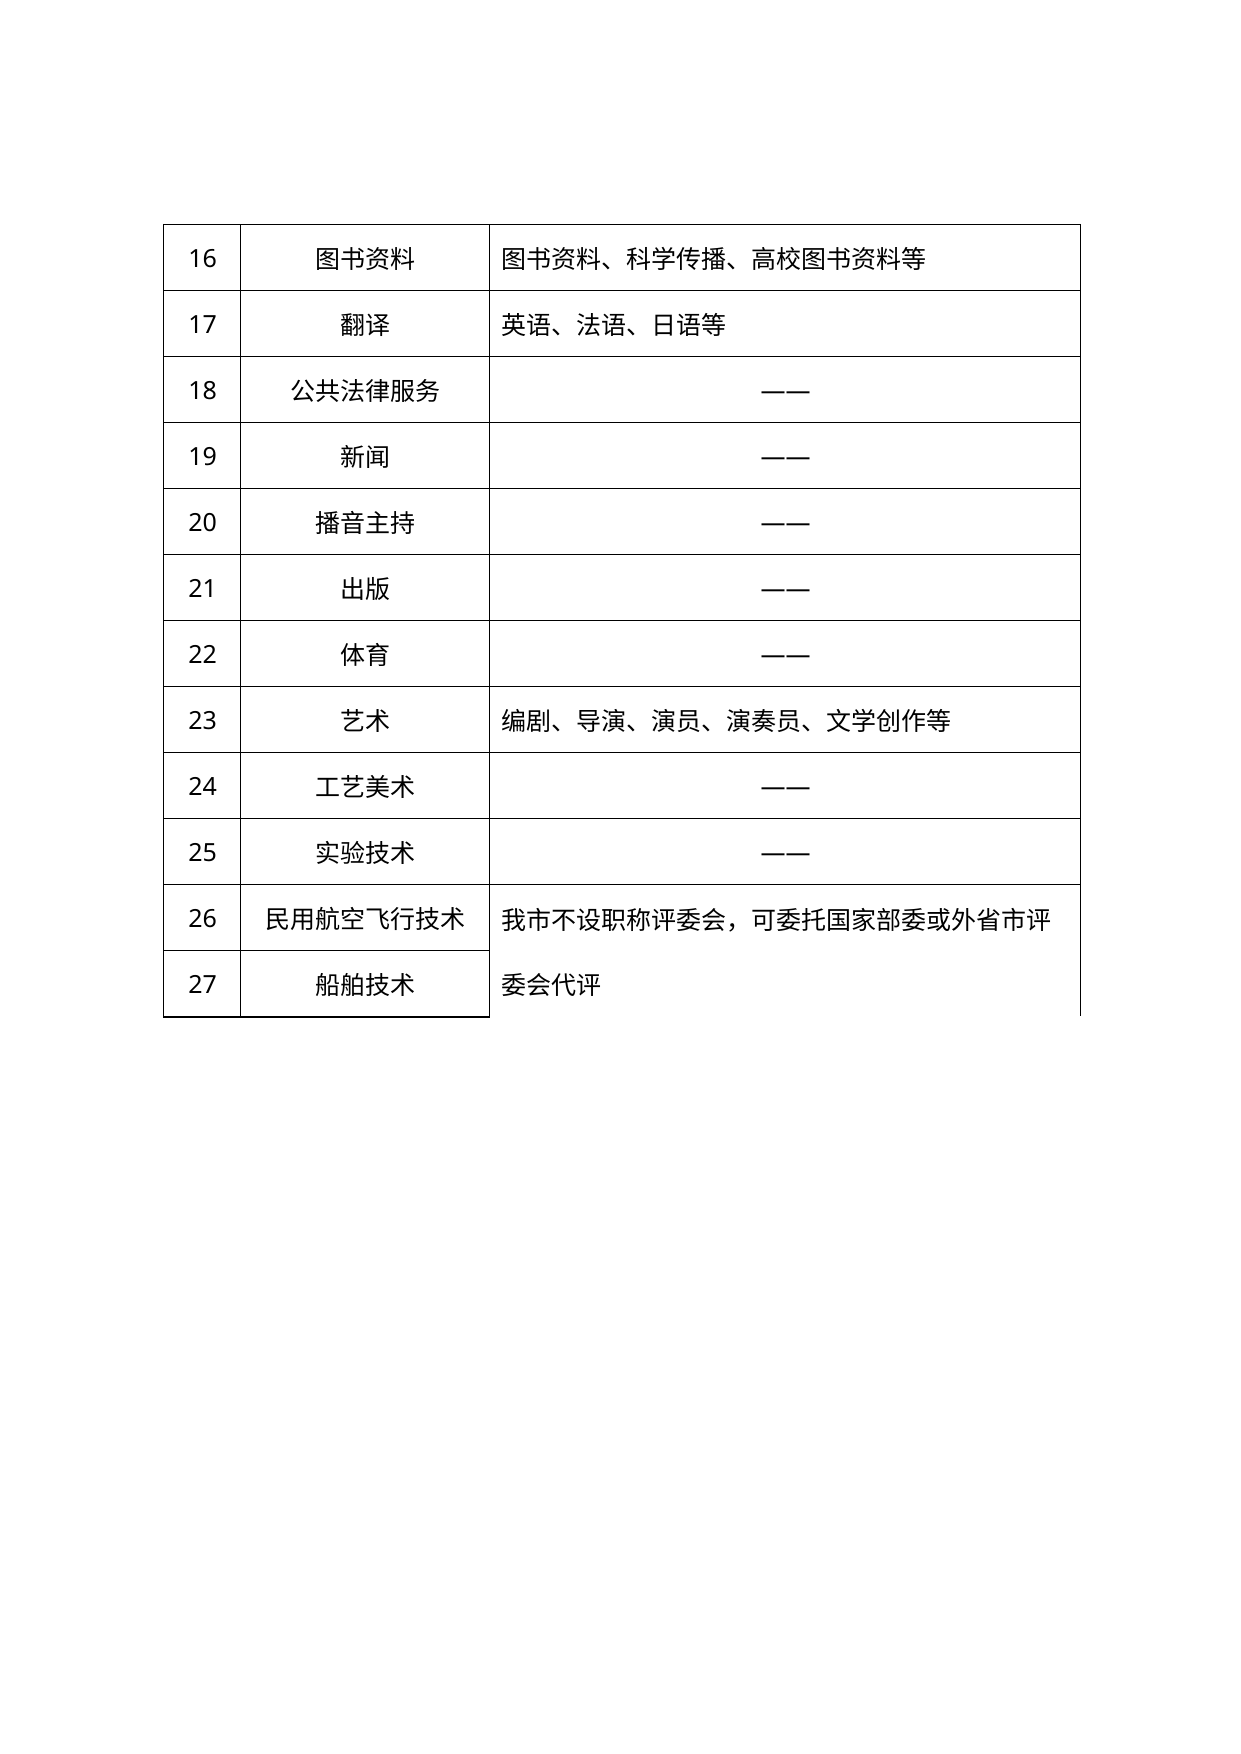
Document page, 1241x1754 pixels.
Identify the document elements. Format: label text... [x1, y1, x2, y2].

table_cell 船舶技术 [241, 951, 489, 1016]
table_cell 23 [164, 687, 240, 752]
table_cell 体育 [241, 621, 489, 686]
table_cell 翻译 [241, 291, 489, 356]
table_cell 18 [164, 357, 240, 422]
table_cell 新闻 [241, 423, 489, 488]
table_cell 16 [164, 225, 240, 290]
table_cell 出版 [241, 555, 489, 620]
table_cell 图书资料、科学传播、高校图书资料等 [490, 225, 1080, 290]
table_cell 26 [164, 885, 240, 950]
table_cell 工艺美术 [241, 753, 489, 818]
table_cell —— [490, 819, 1080, 884]
table_cell 17 [164, 291, 240, 356]
table_cell —— [490, 489, 1080, 554]
table_cell —— [490, 621, 1080, 686]
table_cell 22 [164, 621, 240, 686]
table_cell —— [490, 753, 1080, 818]
table_cell —— [490, 423, 1080, 488]
table_cell —— [490, 555, 1080, 620]
table_cell 实验技术 [241, 819, 489, 884]
table_cell 25 [164, 819, 240, 884]
table_cell 图书资料 [241, 225, 489, 290]
table_cell 27 [164, 951, 240, 1016]
table_cell 公共法律服务 [241, 357, 489, 422]
table_cell 24 [164, 753, 240, 818]
table_cell 编剧、导演、演员、演奏员、文学创作等 [490, 687, 1080, 752]
table_cell 播音主持 [241, 489, 489, 554]
table_cell 英语、法语、日语等 [490, 291, 1080, 356]
table_cell 艺术 [241, 687, 489, 752]
table_cell 20 [164, 489, 240, 554]
table_cell 民用航空飞行技术 [241, 885, 489, 950]
table_cell 21 [164, 555, 240, 620]
table_cell 19 [164, 423, 240, 488]
table_cell 我市不设职称评委会，可委托国家部委或外省市评委会代评 [490, 885, 1080, 1016]
table_cell —— [490, 357, 1080, 422]
